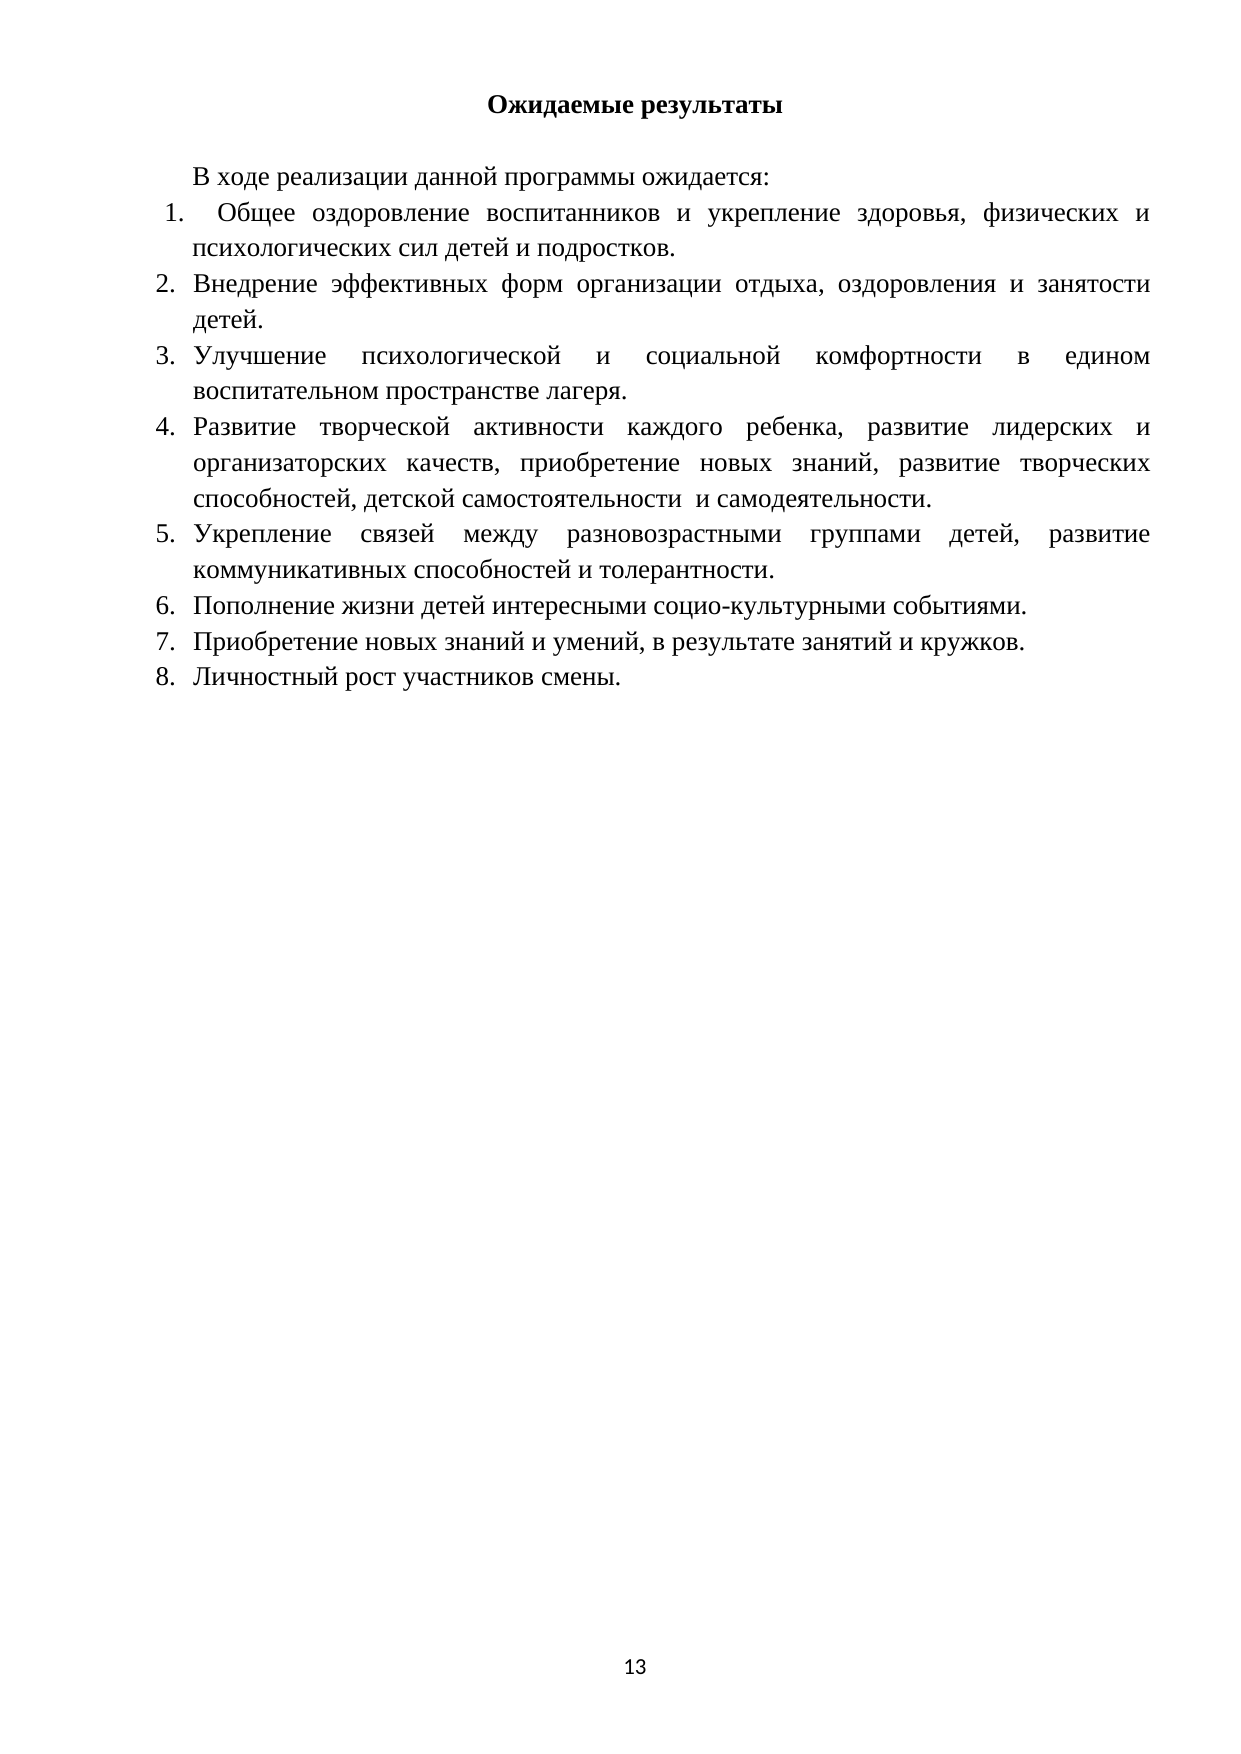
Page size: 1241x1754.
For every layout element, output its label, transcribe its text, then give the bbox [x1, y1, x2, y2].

list Внедрение эффективных форм организации отдыха, оздоровления и занятости детей. [155, 267, 1152, 334]
list Укрепление связей между разновозрастными группами детей, развитие коммуникативных способностей и толерантности. [155, 517, 1152, 584]
list Личностный рост участников смены. [155, 660, 1152, 691]
list Пополнение жизни детей интересными социо-культурными событиями. [155, 589, 1152, 620]
list Приобретение новых знаний и умений, в результате занятий и кружков. [155, 624, 1152, 656]
text Ожидаемые результаты [118, 89, 1152, 120]
list Улучшение психологической и социальной комфортности в едином воспитательном пространстве лагеря. [155, 339, 1152, 406]
list Развитие творческой активности каждого ребенка, развитие лидерских и организаторских качеств, приобретение новых знаний, развитие творческих способностей, детской самостоятельности и самодеятельности. [155, 410, 1152, 513]
text В ходе реализации данной программы ожидается: [118, 160, 1152, 191]
text 1. Общее оздоровление воспитанников и укрепление здоровья, физических и психологических сил детей и подростков. [148, 196, 1152, 263]
